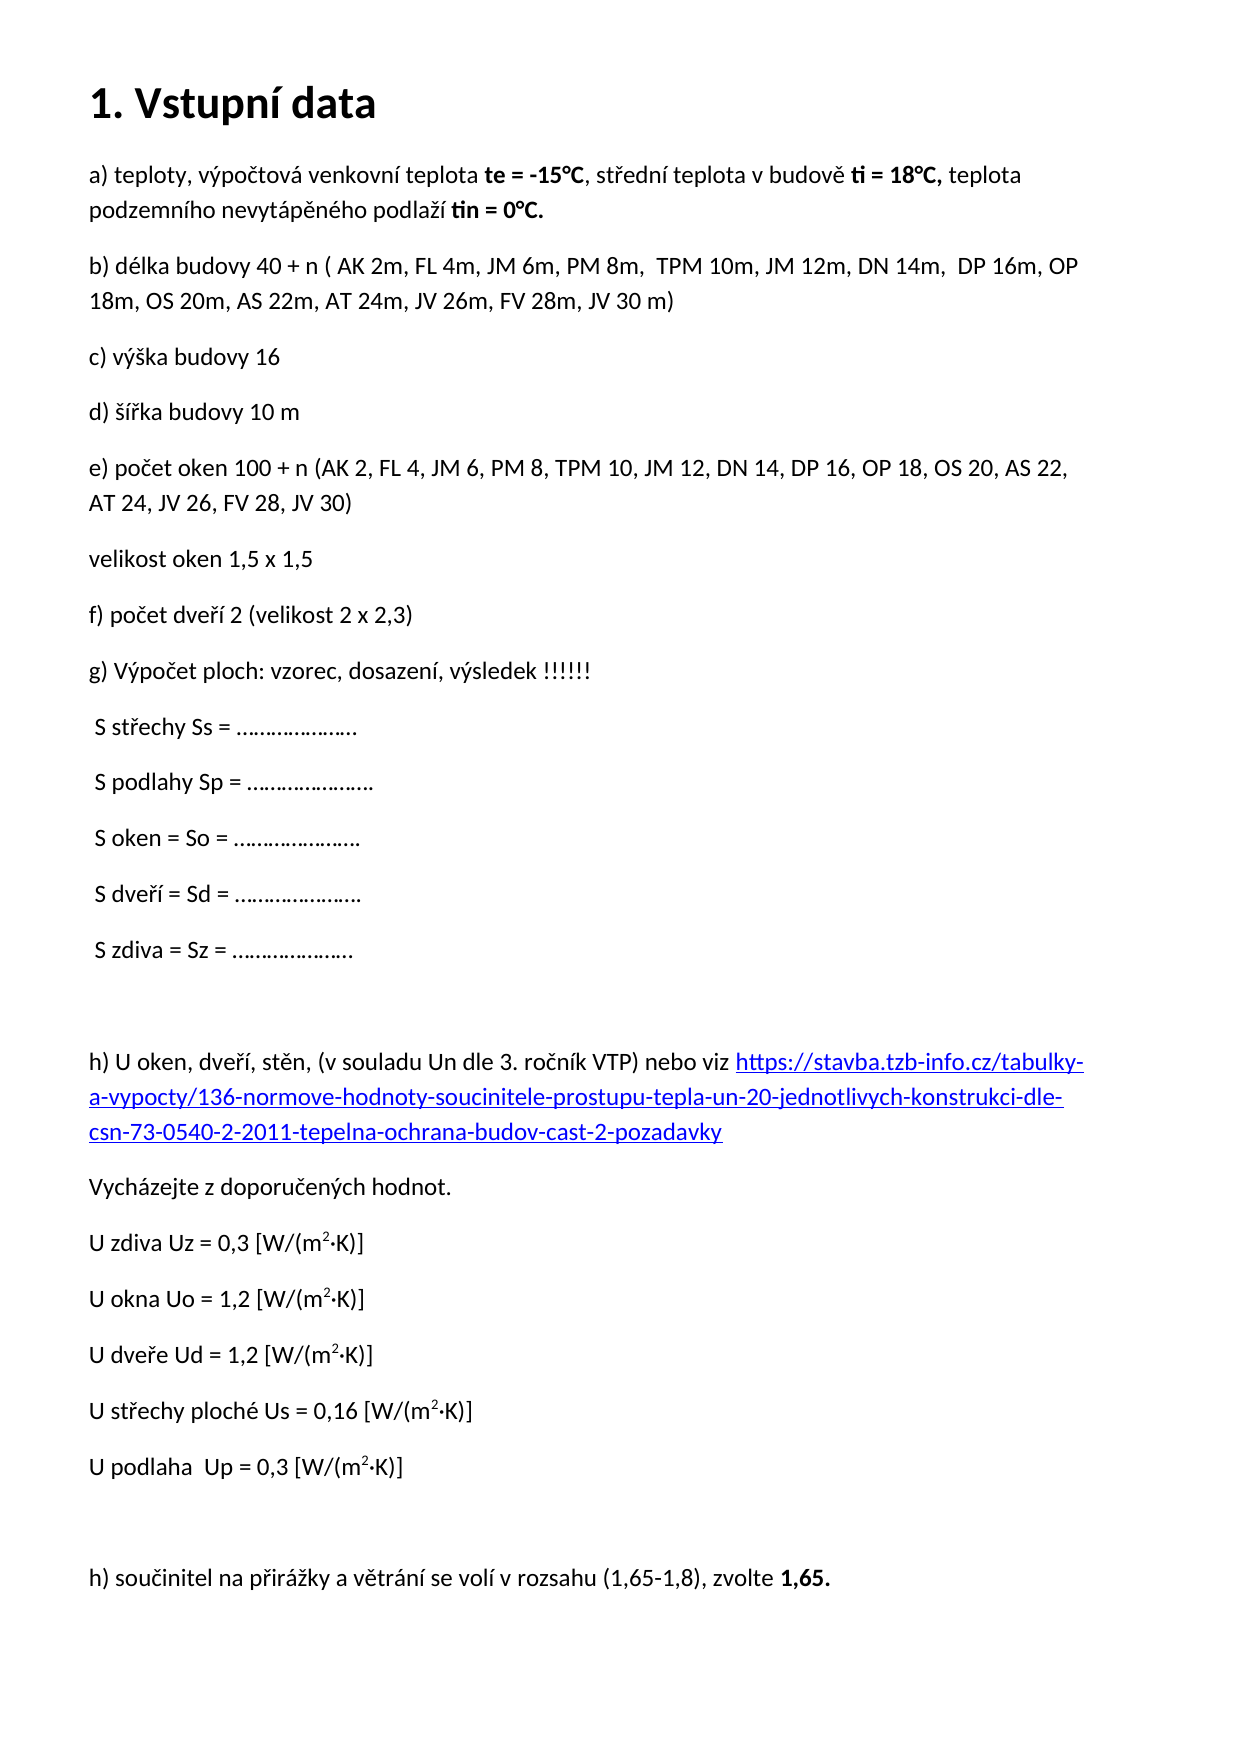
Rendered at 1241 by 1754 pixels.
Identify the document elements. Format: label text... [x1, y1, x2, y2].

text U střechy ploché Us = 0,16 [W/(m2·K)] [89, 1395, 1093, 1425]
text S střechy Ss = ………………… [89, 711, 1093, 741]
text S podlahy Sp = …………………. [89, 766, 1093, 797]
text f) počet dveří 2 (velikost 2 x 2,3) [89, 599, 1093, 629]
text Vycházejte z doporučených hodnot. [89, 1171, 1093, 1202]
text U okna Uo = 1,2 [W/(m2·K)] [89, 1283, 1093, 1314]
text S oken = So = …………………. [89, 822, 1093, 853]
text a) teploty, výpočtová venkovní teplota te = -15°C, střední teplota v budově ti = 18°C, teplota podzemního nevytápěného podlaží tin = 0°C. [89, 159, 1093, 224]
text U podlaha Up = 0,3 [W/(m2·K)] [89, 1451, 1093, 1481]
text h) součinitel na přirážky a větrání se volí v rozsahu (1,65-1,8), zvolte 1,65. [89, 1562, 1093, 1593]
text velikost oken 1,5 x 1,5 [89, 543, 1093, 574]
text h) U oken, dveří, stěn, (v souladu Un dle 3. ročník VTP) nebo viz https://stavba.tzb-info.cz/tabulky-a-vypocty/136-normove-hodnoty-soucinitele-prostupu-tepla-un-20-jednotlivych-konstrukci-dle-csn-73-0540-2-2011-tepelna-ochrana-budov-cast-2-pozadavky [89, 1046, 1093, 1146]
text d) šířka budovy 10 m [89, 396, 1093, 427]
text c) výška budovy 16 [89, 341, 1093, 371]
text g) Výpočet ploch: vzorec, dosazení, výsledek !!!!!! [89, 655, 1093, 685]
text 1. Vstupní data [89, 74, 1093, 130]
text U zdiva Uz = 0,3 [W/(m2·K)] [89, 1227, 1093, 1258]
text S dveří = Sd = …………………. [89, 878, 1093, 909]
text b) délka budovy 40 + n ( AK 2m, FL 4m, JM 6m, PM 8m, TPM 10m, JM 12m, DN 14m, DP 16m, OP 18m, OS 20m, AS 22m, AT 24m, JV 26m, FV 28m, JV 30 m) [89, 250, 1093, 315]
text U dveře Ud = 1,2 [W/(m2·K)] [89, 1339, 1093, 1369]
text e) počet oken 100 + n (AK 2, FL 4, JM 6, PM 8, TPM 10, JM 12, DN 14, DP 16, OP 18, OS 20, AS 22, AT 24, JV 26, FV 28, JV 30) [89, 452, 1093, 518]
text S zdiva = Sz = ………………… [89, 934, 1093, 964]
